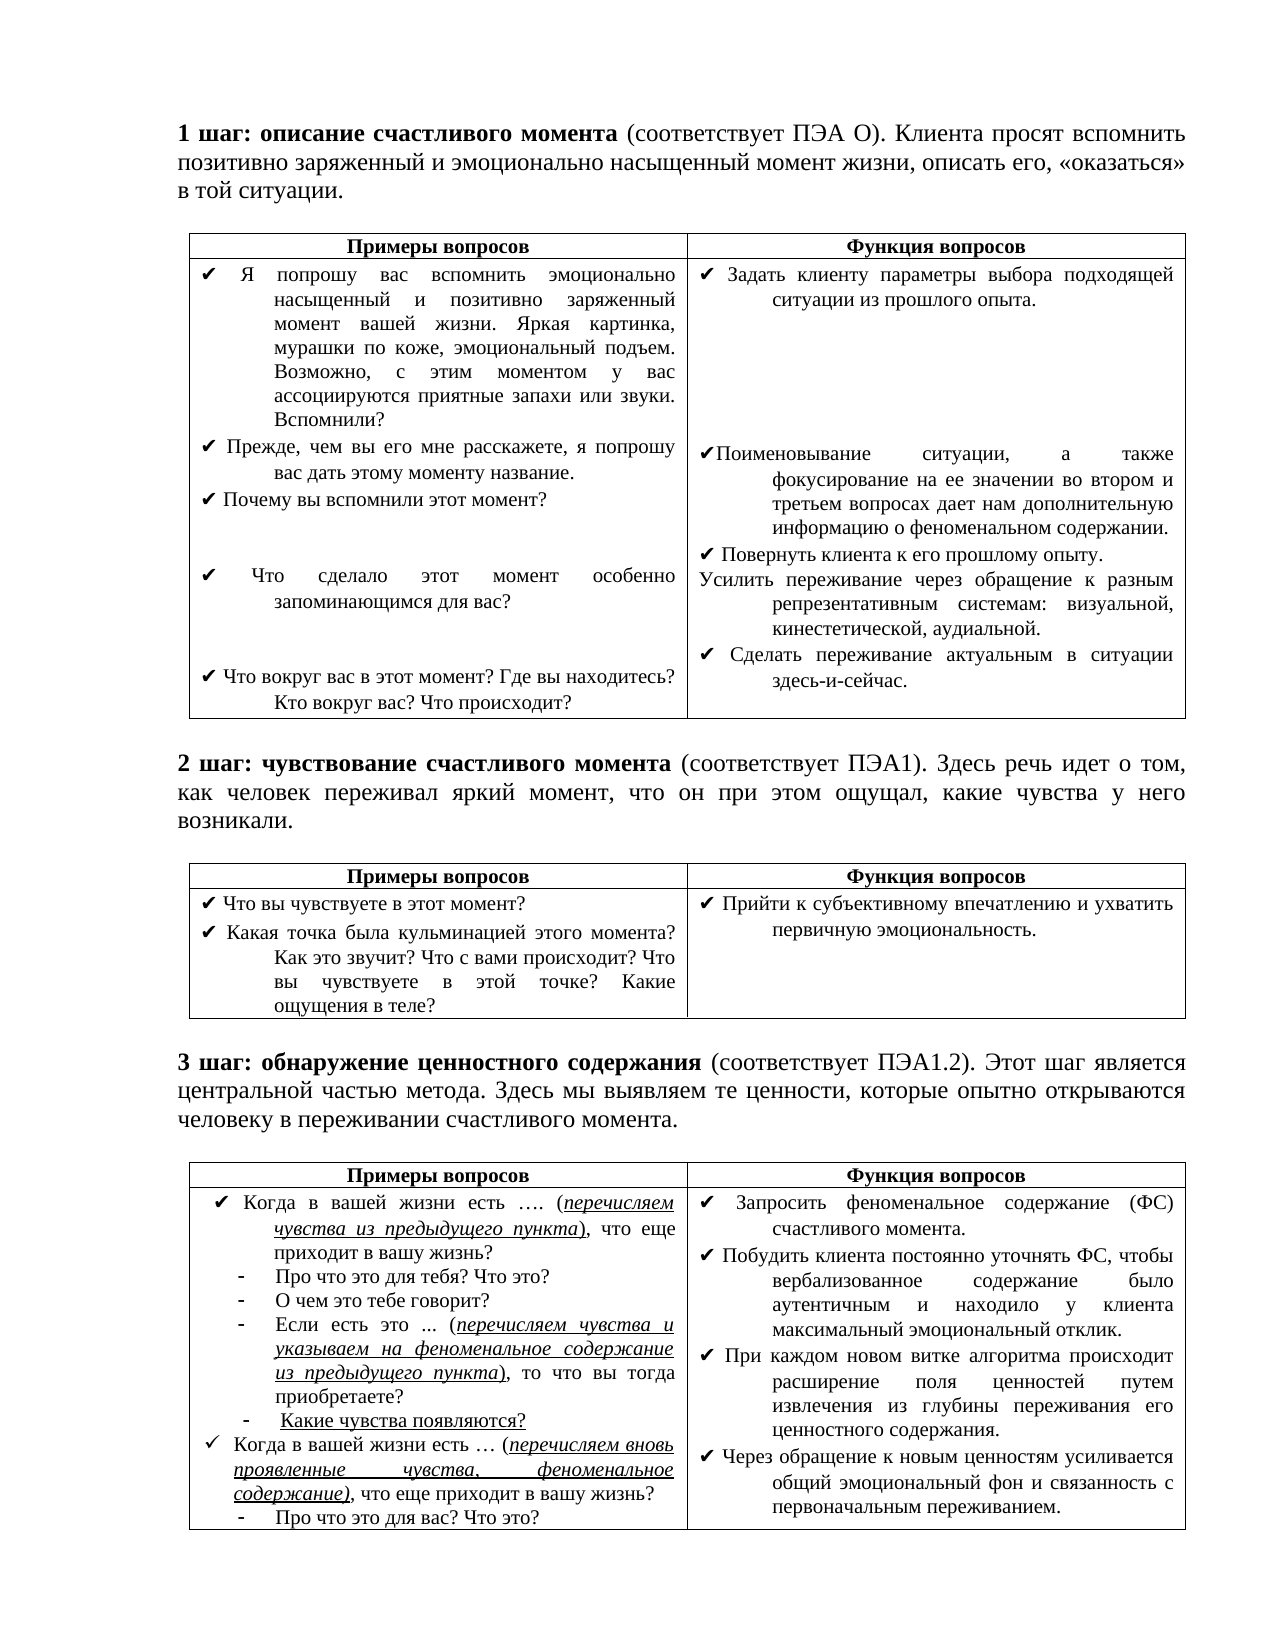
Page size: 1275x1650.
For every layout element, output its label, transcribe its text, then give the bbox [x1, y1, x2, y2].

table_header Примеры вопросов [190, 234, 687, 258]
table_header Функция вопросов [688, 864, 1185, 888]
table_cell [688, 1188, 1185, 1529]
table_cell ✔ Я попрошу вас вспомнить эмоционально насыщенный и позитивно заряженный момент вашей жизни. Яркая картинка, мурашки по коже, эмоциональный подъем. Возможно, с этим моментом у вас ассоциируются приятные запахи или звуки. Вспомнили? ✔ Прежде, чем вы его мне расскажете, я попрошу вас дать этому моменту название. ✔ Почему вы вспомнили этот момент? ✔ Что сделало этот момент особенно запоминающимся для вас? ✔ Что вокруг вас в этот момент? Где вы находитесь? Кто вокруг вас? Что происходит? [190, 259, 687, 718]
table_header Функция вопросов [688, 1163, 1185, 1187]
text 3 шаг: обнаружение ценностного содержания (соответствует ПЭА1.2). Этот шаг является центральной частью метода. Здесь мы выявляем те ценности, которые опытно открываются человеку в переживании счастливого момента. [177, 1047, 1186, 1133]
table_header Примеры вопросов [190, 1163, 687, 1187]
text 2 шаг: чувствование счастливого момента (соответствует ПЭА1). Здесь речь идет о том, как человек переживал яркий момент, что он при этом ощущал, какие чувства у него возникали. [177, 748, 1186, 834]
table_header Функция вопросов [688, 234, 1185, 258]
table_cell ✔ Что вы чувствуете в этот момент? ✔ Какая точка была кульминацией этого момента? Как это звучит? Что с вами происходит? Что вы чувствуете в этой точке? Какие ощущения в теле? [190, 889, 687, 1017]
table_cell ✔ Прийти к субъективному впечатлению и ухватить первичную эмоциональность. [688, 889, 1185, 1017]
table_header Примеры вопросов [190, 864, 687, 888]
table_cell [190, 1188, 687, 1529]
table_cell ✔ Задать клиенту параметры выбора подходящей ситуации из прошлого опыта. ✔Поименовывание ситуации, а также фокусирование на ее значении во втором и третьем вопросах дает нам дополнительную информацию о феноменальном содержании. ✔ Повернуть клиента к его прошлому опыту. Усилить переживание через обращение к разным репрезентативным системам: визуальной, кинестетической, аудиальной. ✔ Сделать переживание актуальным в ситуации здесь-и-сейчас. [688, 259, 1185, 718]
text 1 шаг: описание счастливого момента (соответствует ПЭА О). Клиента просят вспомнить позитивно заряженный и эмоционально насыщенный момент жизни, описать его, «оказаться» в той ситуации. [177, 118, 1186, 204]
